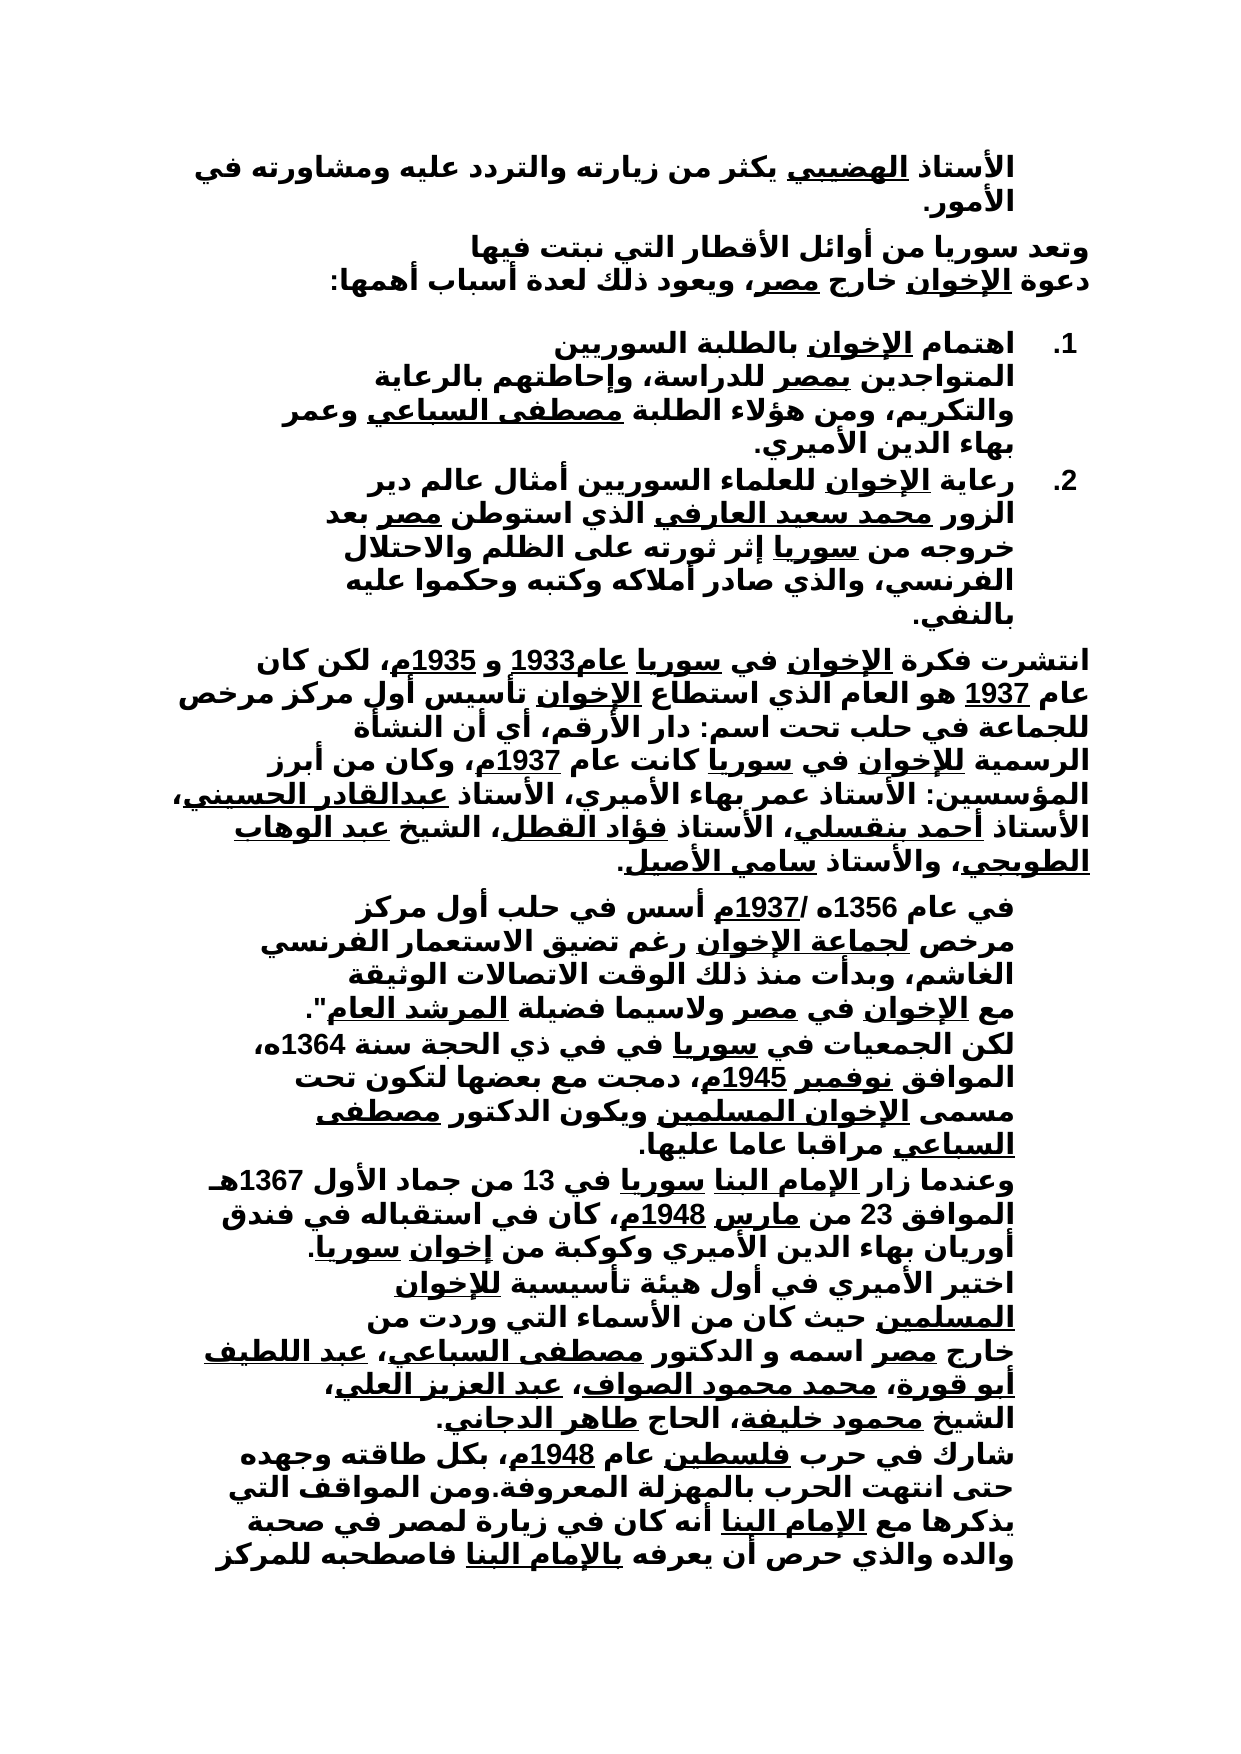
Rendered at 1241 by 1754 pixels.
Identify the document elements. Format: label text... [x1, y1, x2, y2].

list اهتمام الإخوان بالطلبة السوريين المتواجدين بمصر للدراسة، وإحاطتهم بالرعاية والتكريم، ومن هؤلاء الطلبة مصطفى السباعي وعمر بهاء الدين الأميري. [270, 326, 1053, 460]
text لكن الجمعيات في سوريا في في ذي الحجة سنة 1364ه، الموافق نوفمبر 1945م، دمجت مع بعضها لتكون تحت مسمى الإخوان المسلمين ويكون الدكتور مصطفى السباعي مراقبا عاما عليها. [190, 1027, 1015, 1161]
list رعاية الإخوان للعلماء السوريين أمثال عالم دير الزور محمد سعيد العارفي الذي استوطن مصر بعد خروجه من سوريا إثر ثورته على الظلم والاحتلال الفرنسي، والذي صادر أملاكه وكتبه وحكموا عليه بالنفي. [270, 462, 1053, 630]
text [190, 150, 1015, 217]
text وعندما زار الإمام البنا سوريا في 13 من جماد الأول 1367هـ الموافق 23 من مارس 1948م، كان في استقباله في فندق أوريان بهاء الدين الأميري وكوكبة من إخوان سوريا. [190, 1163, 1015, 1264]
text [190, 1437, 1015, 1571]
text في عام 1356ه /1937م أسس في حلب أول مركز مرخص لجماعة الإخوان رغم تضيق الاستعمار الفرنسي الغاشم، وبدأت منذ ذلك الوقت الاتصالات الوثيقة مع الإخوان في مصر ولاسيما فضيلة المرشد العام". [190, 890, 1015, 1024]
text انتشرت فكرة الإخوان في سوريا عام1933 و 1935م، لكن كان عام 1937 هو العام الذي استطاع الإخوان تأسيس أول مركز مرخص للجماعة في حلب تحت اسم: دار الأرقم، أي أن النشأة الرسمية للإخوان في سوريا كانت عام 1937م، وكان من أبرز المؤسسين: الأستاذ عمر بهاء الأميري، الأستاذ عبدالقادر الحسيني، الأستاذ أحمد بنقسلي، الأستاذ فؤاد القطل، الشيخ عبد الوهاب الطوبجي، والأستاذ سامي الأصيل. [150, 643, 1090, 877]
text وتعد سوريا من أوائل الأقطار التي نبتت فيها دعوة الإخوان خارج مصر، ويعود ذلك لعدة أسباب أهمها: [150, 229, 1090, 297]
text اختير الأميري في أول هيئة تأسيسية للإخوان المسلمين حيث كان من الأسماء التي وردت من خارج مصر اسمه و الدكتور مصطفى السباعي، عبد اللطيف أبو قورة، محمد محمود الصواف، عبد العزيز العلي، الشيخ محمود خليفة، الحاج طاهر الدجاني. [190, 1266, 1015, 1434]
